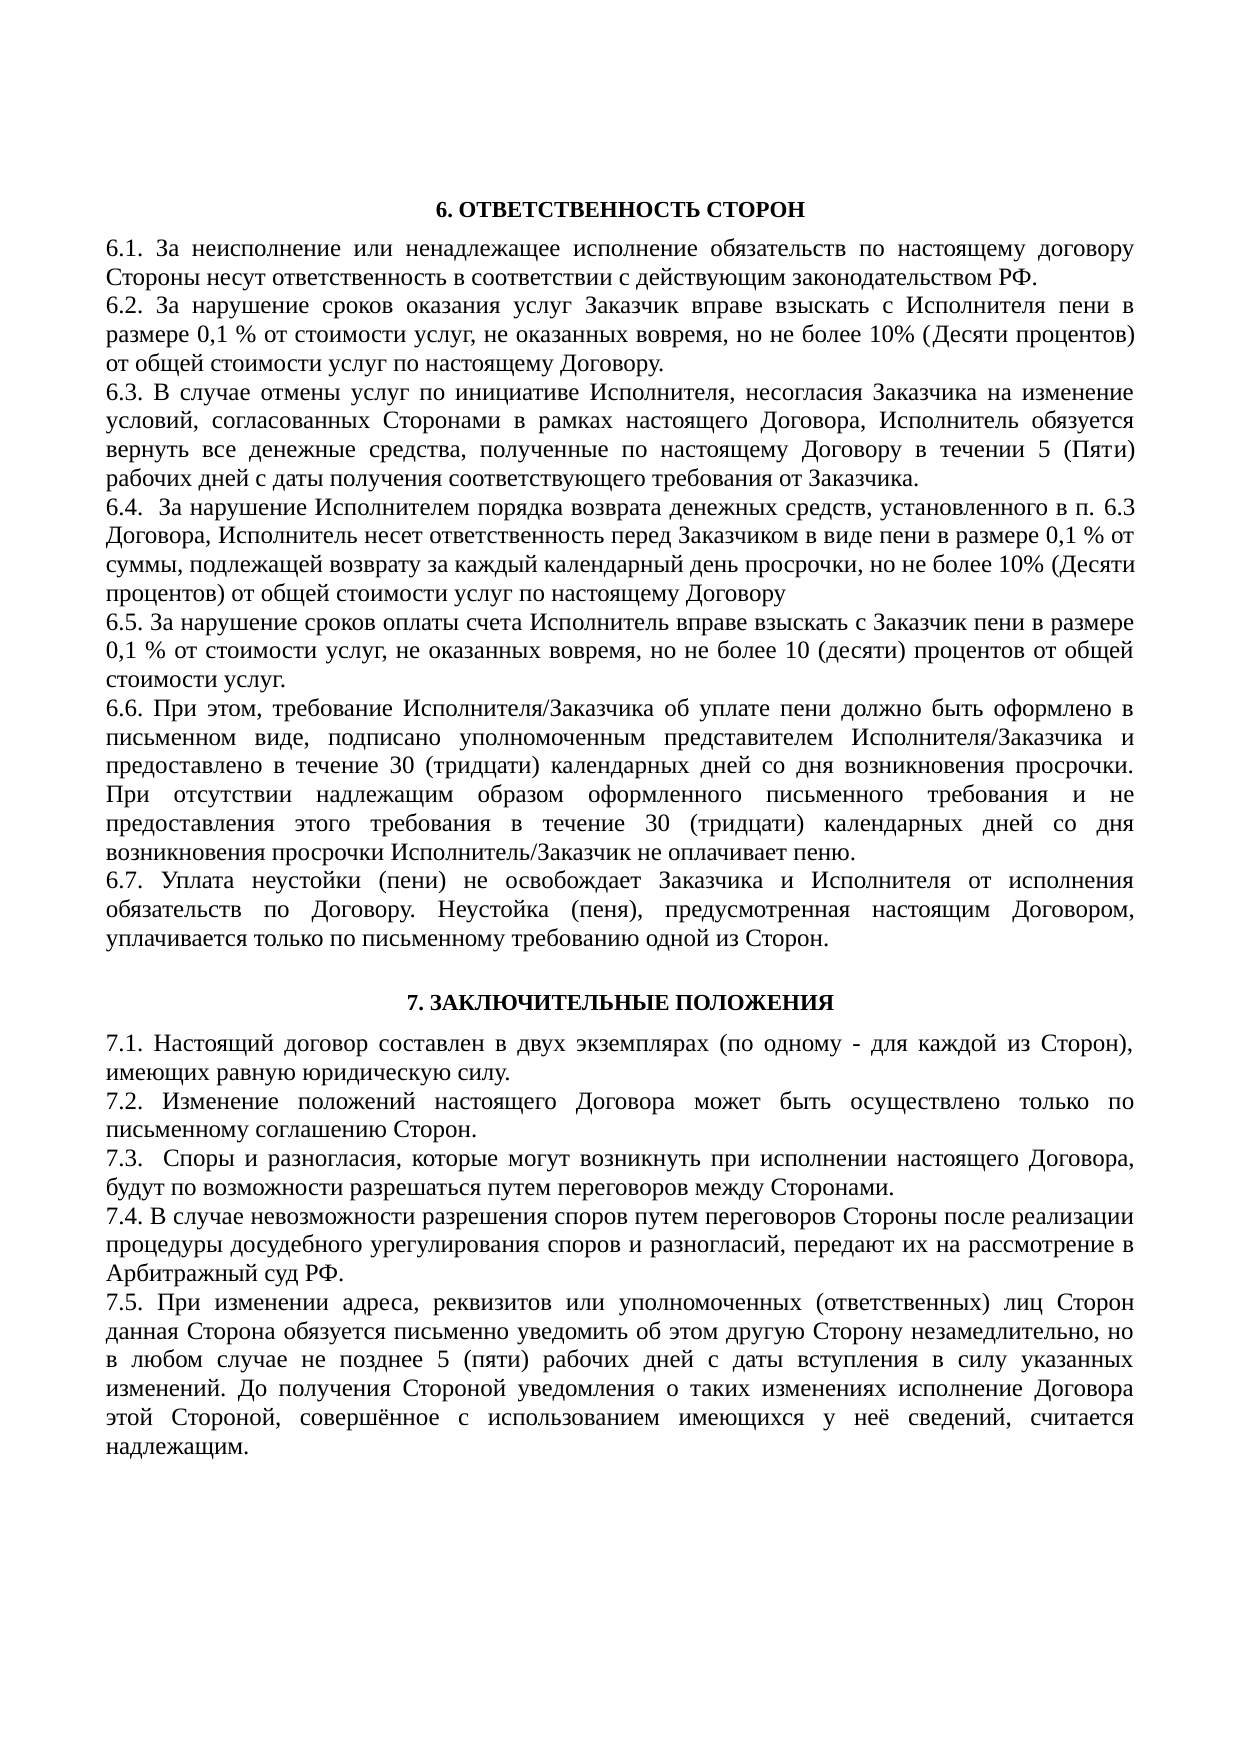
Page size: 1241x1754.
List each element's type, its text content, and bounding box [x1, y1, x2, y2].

text 6.6. При этом, требование Исполнителя/Заказчика об уплате пени должно быть оформлено в письменном виде, подписано уполномоченным представителем Исполнителя/Заказчика и предоставлено в течение 30 (тридцати) календарных дней со дня возникновения просрочки. При отсутствии надлежащим образом оформленного письменного требования и не предоставления этого требования в течение 30 (тридцати) календарных дней со дня возникновения просрочки Исполнитель/Заказчик не оплачивает пеню. [106, 693, 1135, 866]
text 7.2. Изменение положений настоящего Договора может быть осуществлено только по письменному соглашению Сторон. [106, 1086, 1135, 1144]
text 6.4. За нарушение Исполнителем порядка возврата денежных средств, установленного в п. 6.3 Договора, Исполнитель несет ответственность перед Заказчиком в виде пени в размере 0,1 % от суммы, подлежащей возврату за каждый календарный день просрочки, но не более 10% (Десяти процентов) от общей стоимости услуг по настоящему Договору [106, 492, 1135, 607]
text 6.1. За неисполнение или ненадлежащее исполнение обязательств по настоящему договору Стороны несут ответственность в соответствии с действующим законодательством РФ. [106, 233, 1135, 291]
text 7.1. Настоящий договор составлен в двух экземплярах (по одному - для каждой из Сторон), имеющих равную юридическую силу. [106, 1029, 1135, 1086]
text 6.7. Уплата неустойки (пени) не освобождает Заказчика и Исполнителя от исполнения обязательств по Договору. Неустойка (пеня), предусмотренная настоящим Договором, уплачивается только по письменному требованию одной из Сторон. [106, 866, 1135, 952]
text 6. ОТВЕТСТВЕННОСТЬ СТОРОН [106, 194, 1135, 223]
text 7.3. Споры и разногласия, которые могут возникнуть при исполнении настоящего Договора, будут по возможности разрешаться путем переговоров между Сторонами. [106, 1144, 1135, 1201]
text 7.4. В случае невозможности разрешения споров путем переговоров Стороны после реализации процедуры досудебного урегулирования споров и разногласий, передают их на рассмотрение в Арбитражный суд РФ. [106, 1201, 1135, 1287]
text 6.2. За нарушение сроков оказания услуг Заказчик вправе взыскать с Исполнителя пени в размере 0,1 % от стоимости услуг, не оказанных вовремя, но не более 10% (Десяти процентов) от общей стоимости услуг по настоящему Договору. [106, 291, 1135, 377]
text 6.5. За нарушение сроков оплаты счета Исполнитель вправе взыскать с Заказчик пени в размере 0,1 % от стоимости услуг, не оказанных вовремя, но не более 10 (десяти) процентов от общей стоимости услуг. [106, 607, 1135, 693]
text 7. ЗАКЛЮЧИТЕЛЬНЫЕ ПОЛОЖЕНИЯ [106, 981, 1135, 1018]
text 7.5. При изменении адреса, реквизитов или уполномоченных (ответственных) лиц Сторон данная Сторона обязуется письменно уведомить об этом другую Сторону незамедлительно, но в любом случае не позднее 5 (пяти) рабочих дней с даты вступления в силу указанных изменений. До получения Стороной уведомления о таких изменениях исполнение Договора этой Стороной, совершённое с использованием имеющихся у неё сведений, считается надлежащим. [106, 1287, 1135, 1460]
text 6.3. В случае отмены услуг по инициативе Исполнителя, несогласия Заказчика на изменение условий, согласованных Сторонами в рамках настоящего Договора, Исполнитель обязуется вернуть все денежные средства, полученные по настоящему Договору в течении 5 (Пяти) рабочих дней с даты получения соответствующего требования от Заказчика. [106, 377, 1135, 492]
